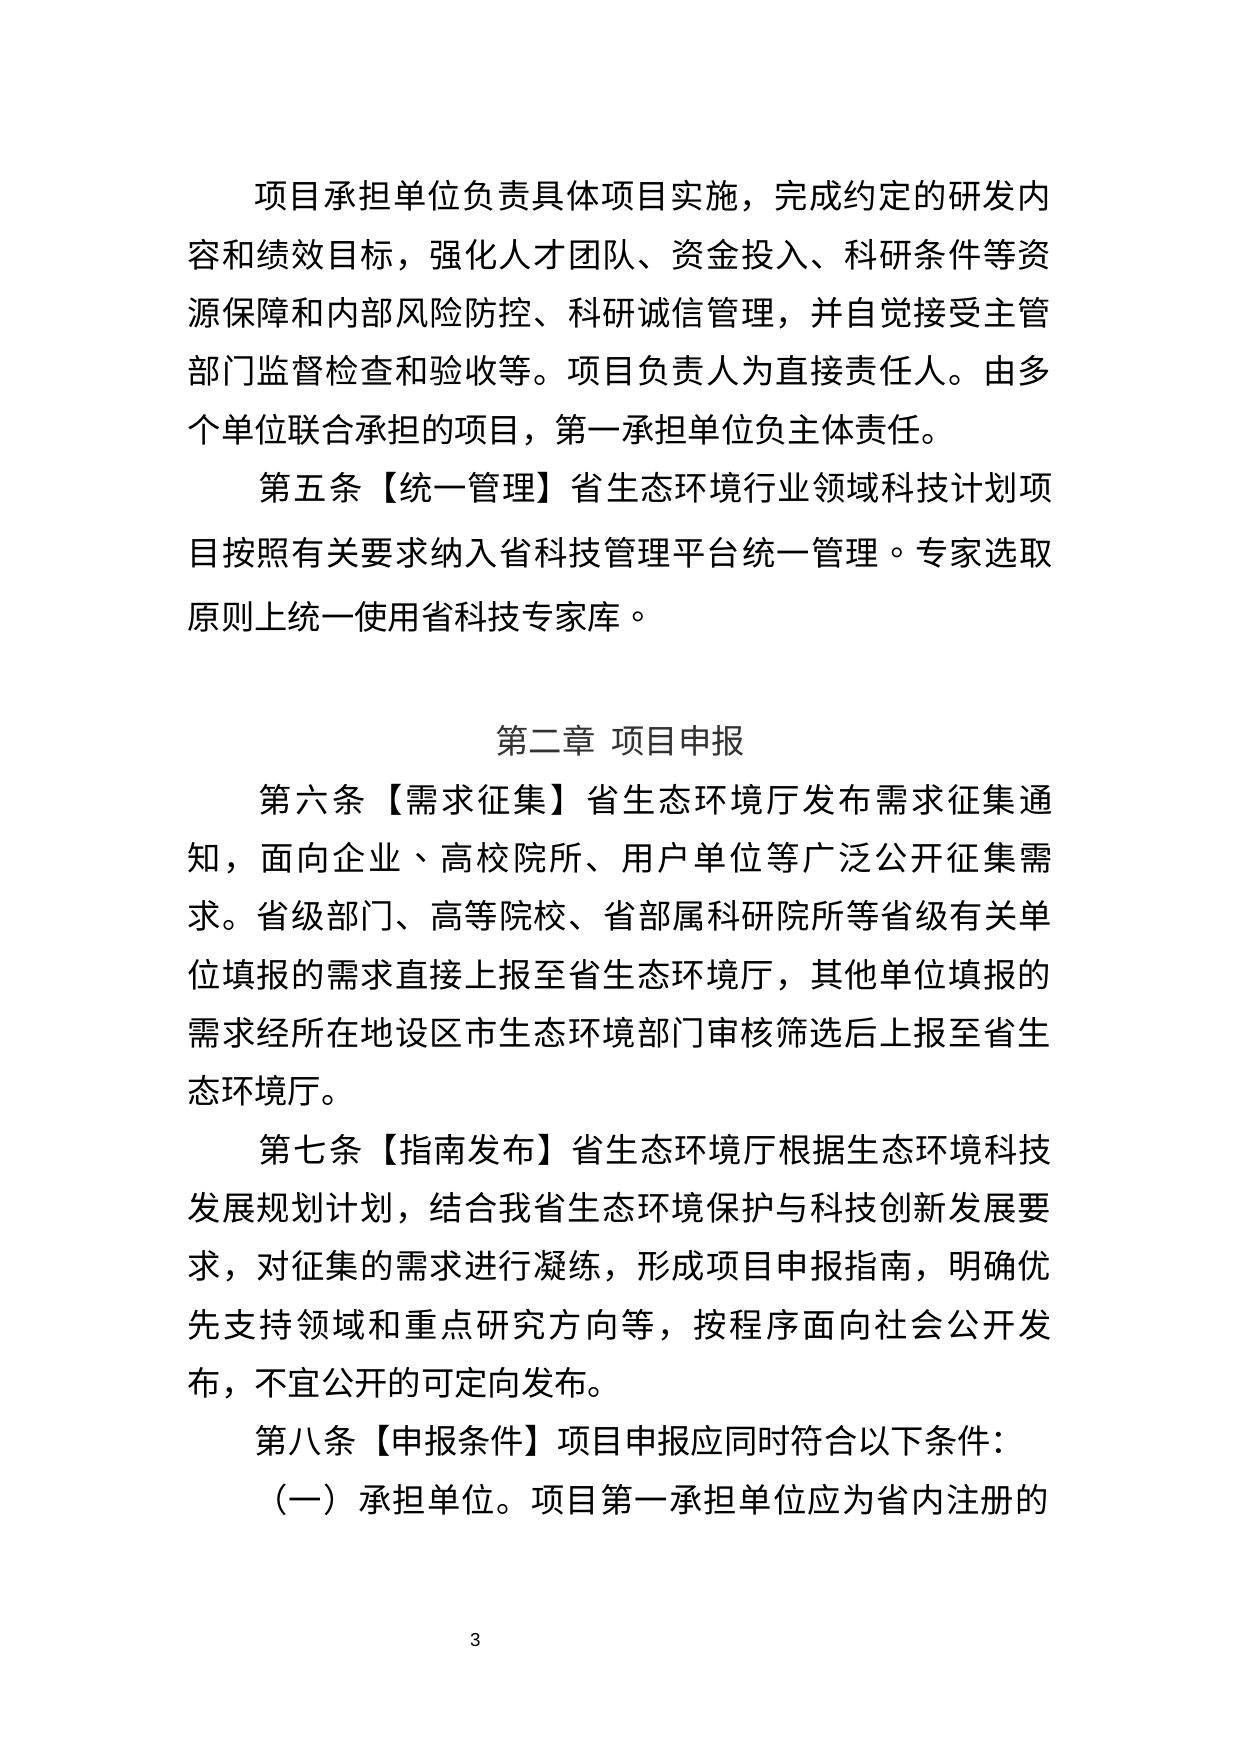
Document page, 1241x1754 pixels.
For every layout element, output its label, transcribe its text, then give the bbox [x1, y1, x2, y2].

text 第六条【需求征集】省生态环境厅发布需求征集通知，面向企业、高校院所、用户单位等广泛公开征集需求。省级部门、高等院校、省部属科研院所等省级有关单位填报的需求直接上报至省生态环境厅，其他单位填报的需求经所在地设区市生态环境部门审核筛选后上报至省生态环境厅。 [187, 765, 1053, 1115]
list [187, 1465, 1048, 1530]
text 第七条【指南发布】省生态环境厅根据生态环境科技发展规划计划，结合我省生态环境保护与科技创新发展要求，对征集的需求进行凝练，形成项目申报指南，明确优先支持领域和重点研究方向等，按程序面向社会公开发布，不宜公开的可定向发布。 [187, 1115, 1053, 1407]
list 第二章 项目申报 [187, 707, 1053, 765]
text 第五条【统一管理】省生态环境行业领域科技计划项目按照有关要求纳入省科技管理平台统一管理。专家选取原则上统一使用省科技专家库。 [187, 454, 1053, 649]
text 第八条【申报条件】项目申报应同时符合以下条件： [187, 1407, 1053, 1465]
text 项目承担单位负责具体项目实施，完成约定的研发内容和绩效目标，强化人才团队、资金投入、科研条件等资源保障和内部风险防控、科研诚信管理，并自觉接受主管部门监督检查和验收等。项目负责人为直接责任人。由多个单位联合承担的项目，第一承担单位负主体责任。 [187, 162, 1053, 454]
